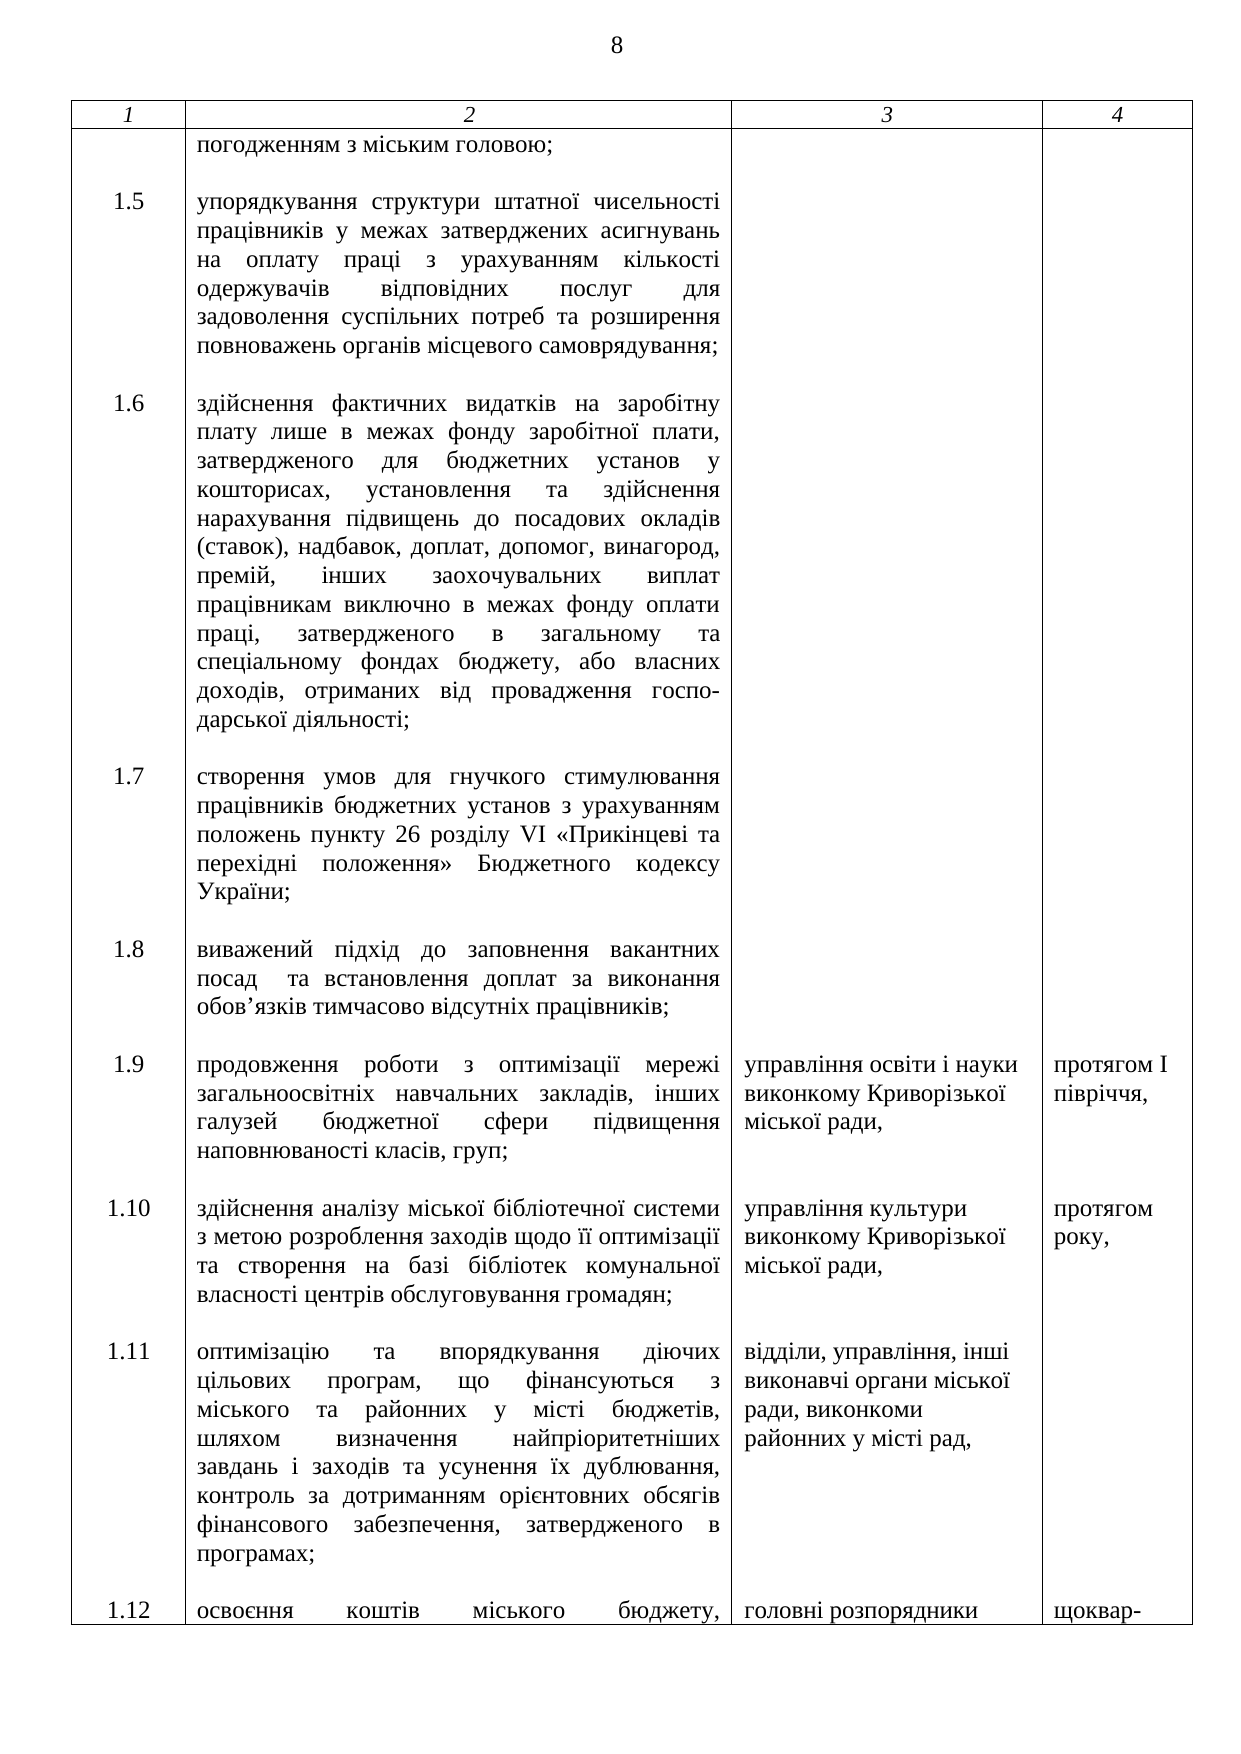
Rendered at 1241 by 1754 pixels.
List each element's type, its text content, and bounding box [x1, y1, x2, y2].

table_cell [186, 129, 731, 1624]
table_header 2 [186, 101, 731, 128]
table_header 3 [732, 101, 1042, 128]
table_header 1 [72, 101, 185, 128]
table_header 4 [1043, 101, 1192, 128]
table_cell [1043, 129, 1192, 1624]
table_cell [72, 129, 185, 1624]
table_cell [732, 129, 744, 1624]
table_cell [1031, 129, 1042, 1624]
